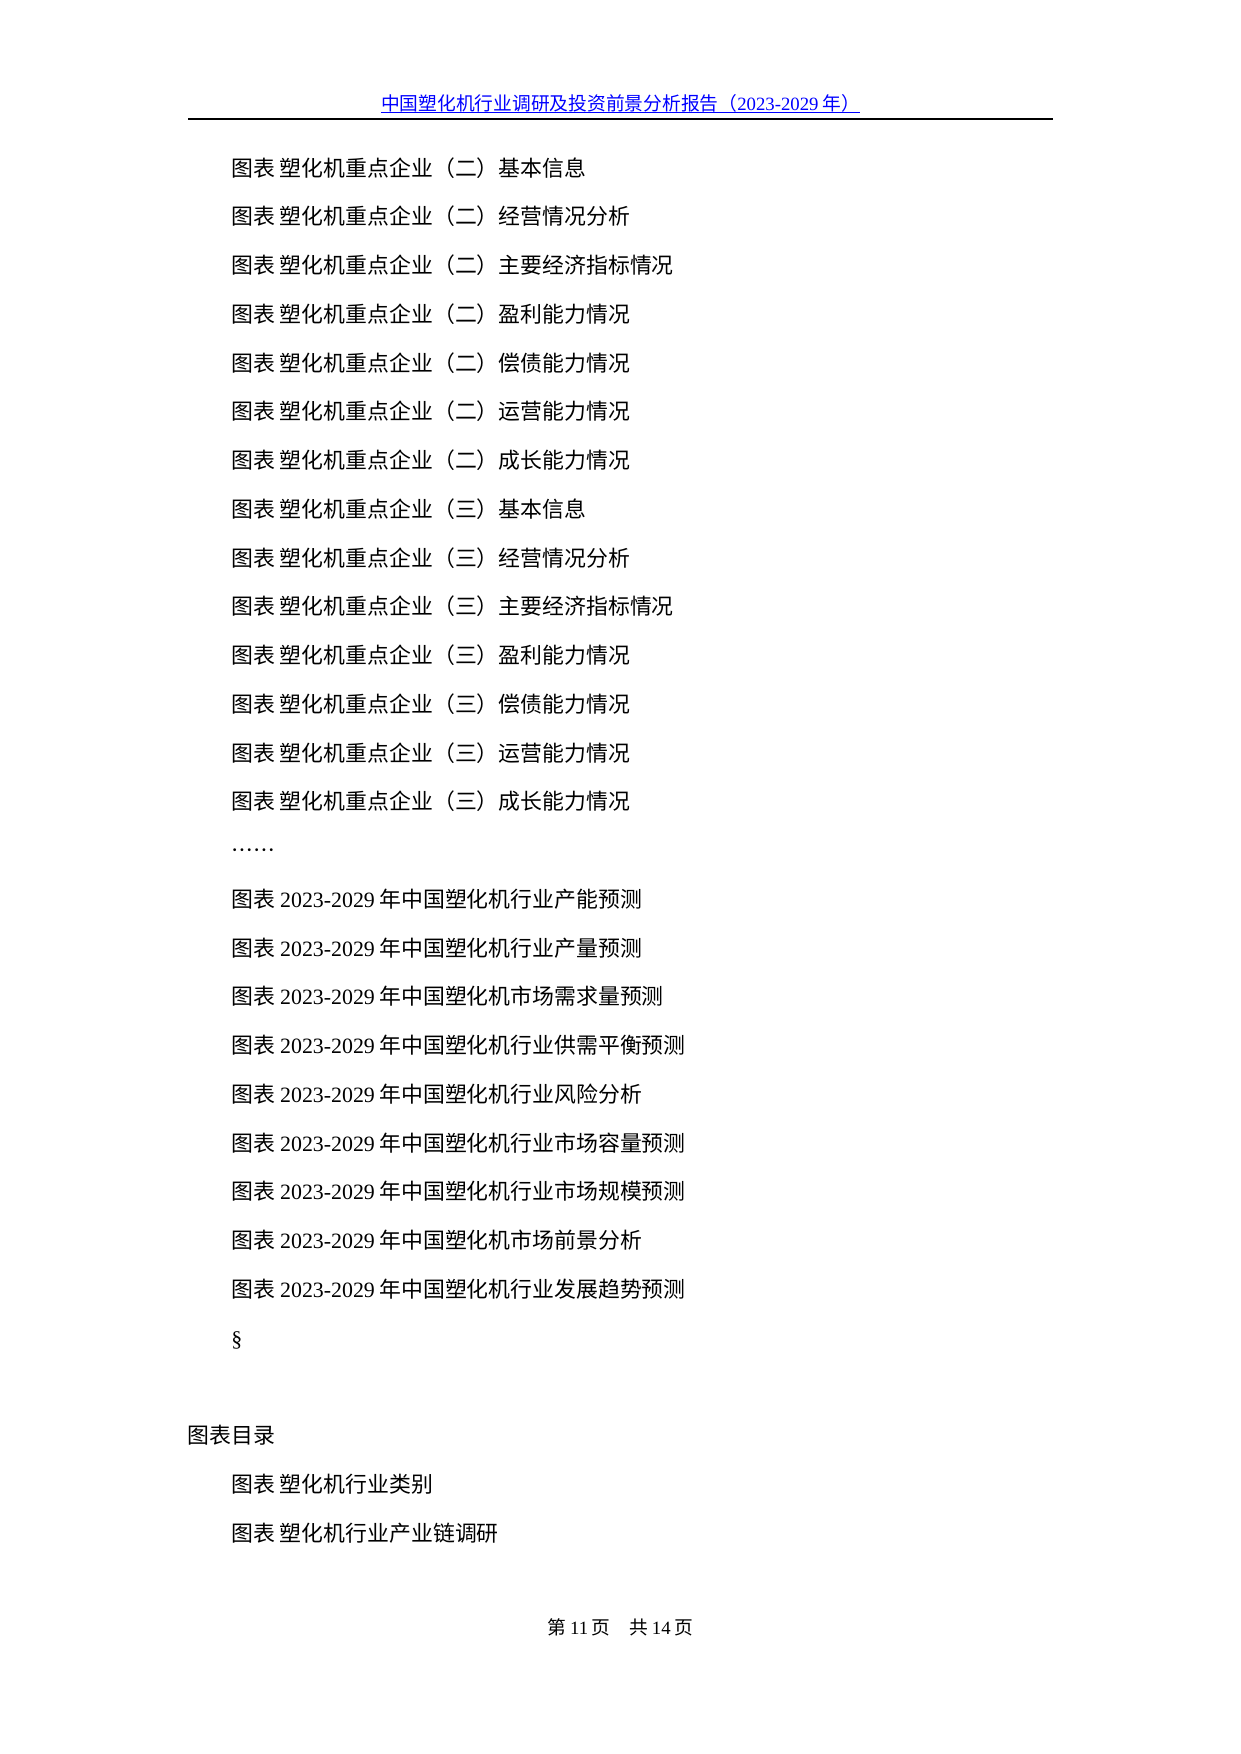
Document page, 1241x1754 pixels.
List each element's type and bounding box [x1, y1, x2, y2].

text [187, 150, 1053, 1548]
